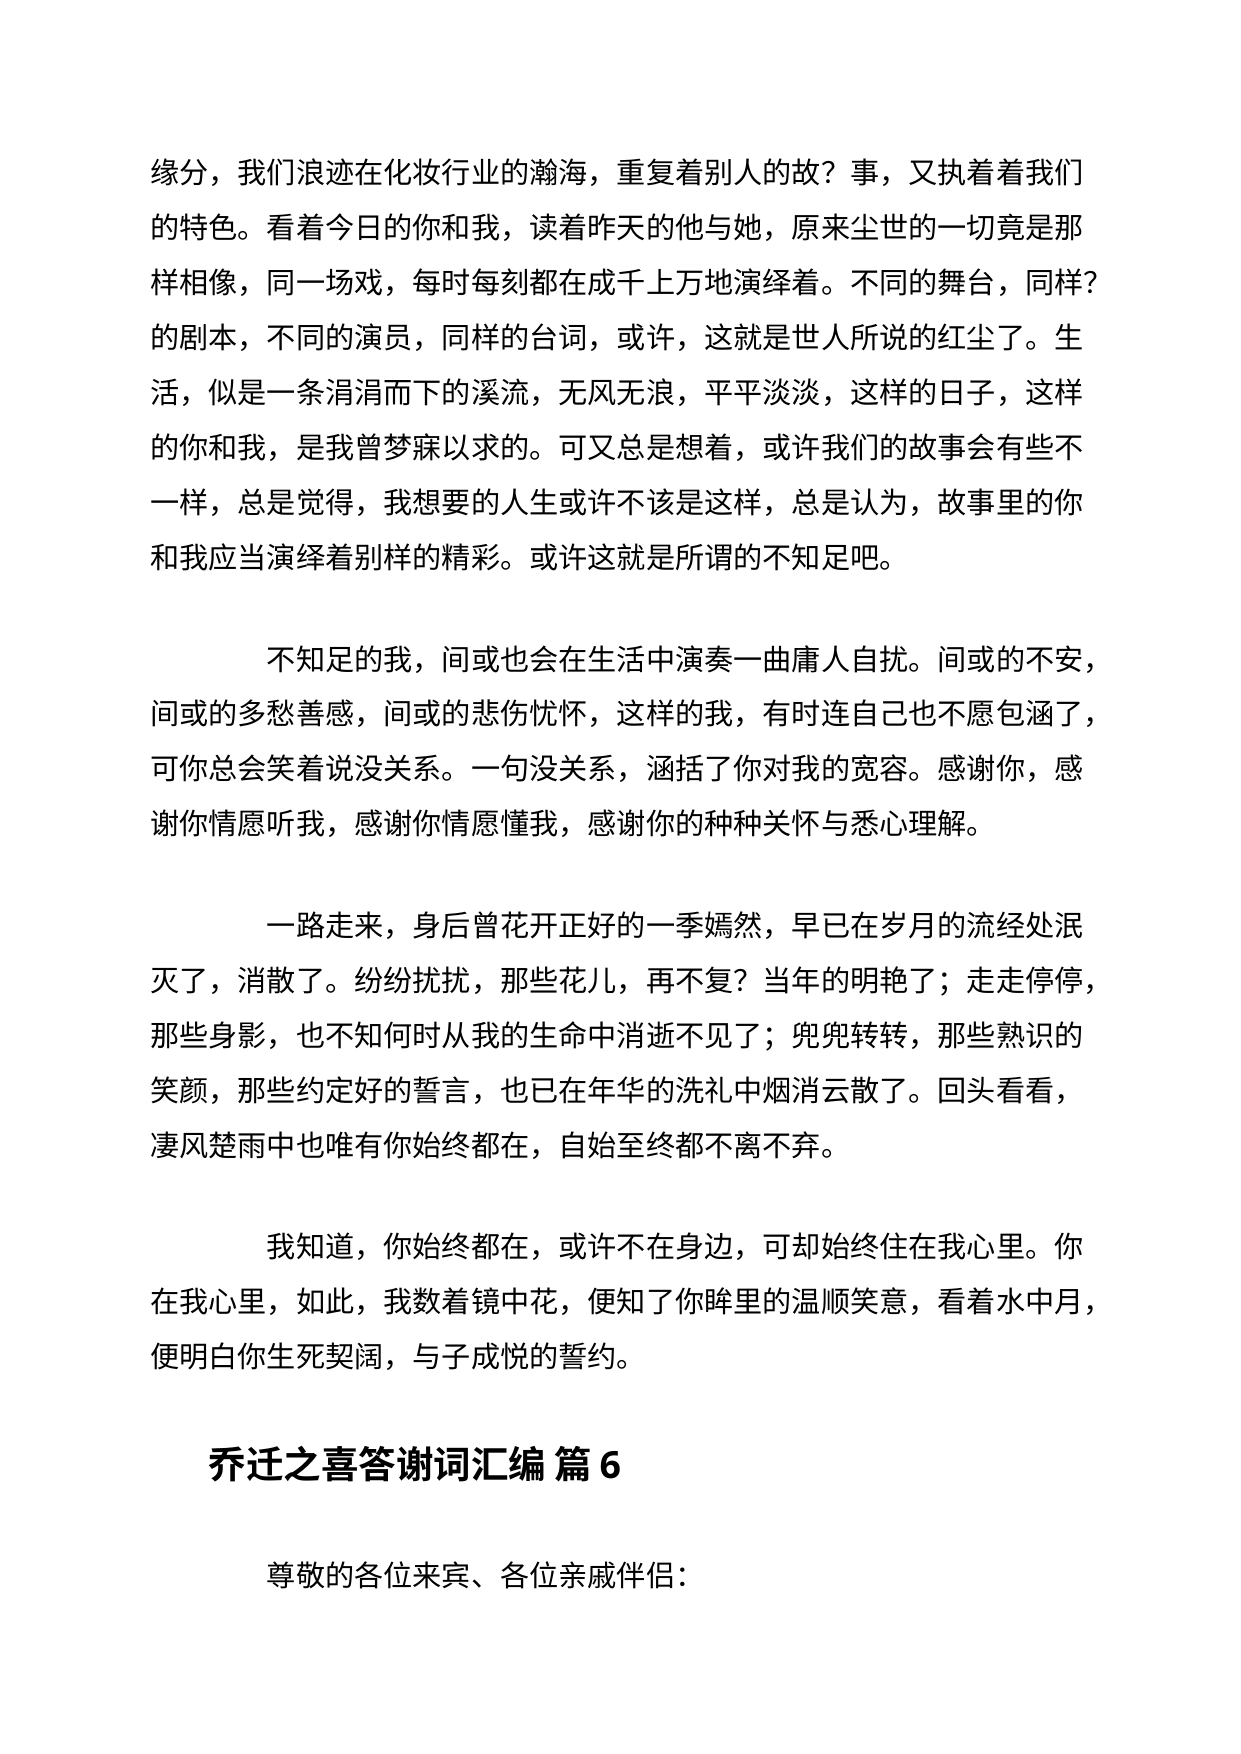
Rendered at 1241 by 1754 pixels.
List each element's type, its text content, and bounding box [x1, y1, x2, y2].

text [150, 150, 1090, 577]
text 乔迁之喜答谢词汇编 篇6 [150, 1435, 1090, 1490]
text 尊敬的各位来宾、各位亲戚伴侣： [150, 1553, 1090, 1595]
text 一路走来，身后曾花开正好的一季嫣然，早已在岁月的流经处泯灭了，消散了。纷纷扰扰，那些花儿，再不复？当年的明艳了；走走停停，那些身影，也不知何时从我的生命中消逝不见了；兜兜转转，那些熟识的笑颜，那些约定好的誓言，也已在年华的洗礼中烟消云散了。回头看看，凄风楚雨中也唯有你始终都在，自始至终都不离不弃。 [150, 902, 1090, 1164]
text 我知道，你始终都在，或许不在身边，可却始终住在我心里。你在我心里，如此，我数着镜中花，便知了你眸里的温顺笑意，看着水中月，便明白你生死契阔，与子成悦的誓约。 [150, 1224, 1090, 1376]
text 不知足的我，间或也会在生活中演奏一曲庸人自扰。间或的不安，间或的多愁善感，间或的悲伤忧怀，这样的我，有时连自己也不愿包涵了，可你总会笑着说没关系。一句没关系，涵括了你对我的宽容。感谢你，感谢你情愿听我，感谢你情愿懂我，感谢你的种种关怀与悉心理解。 [150, 636, 1090, 843]
